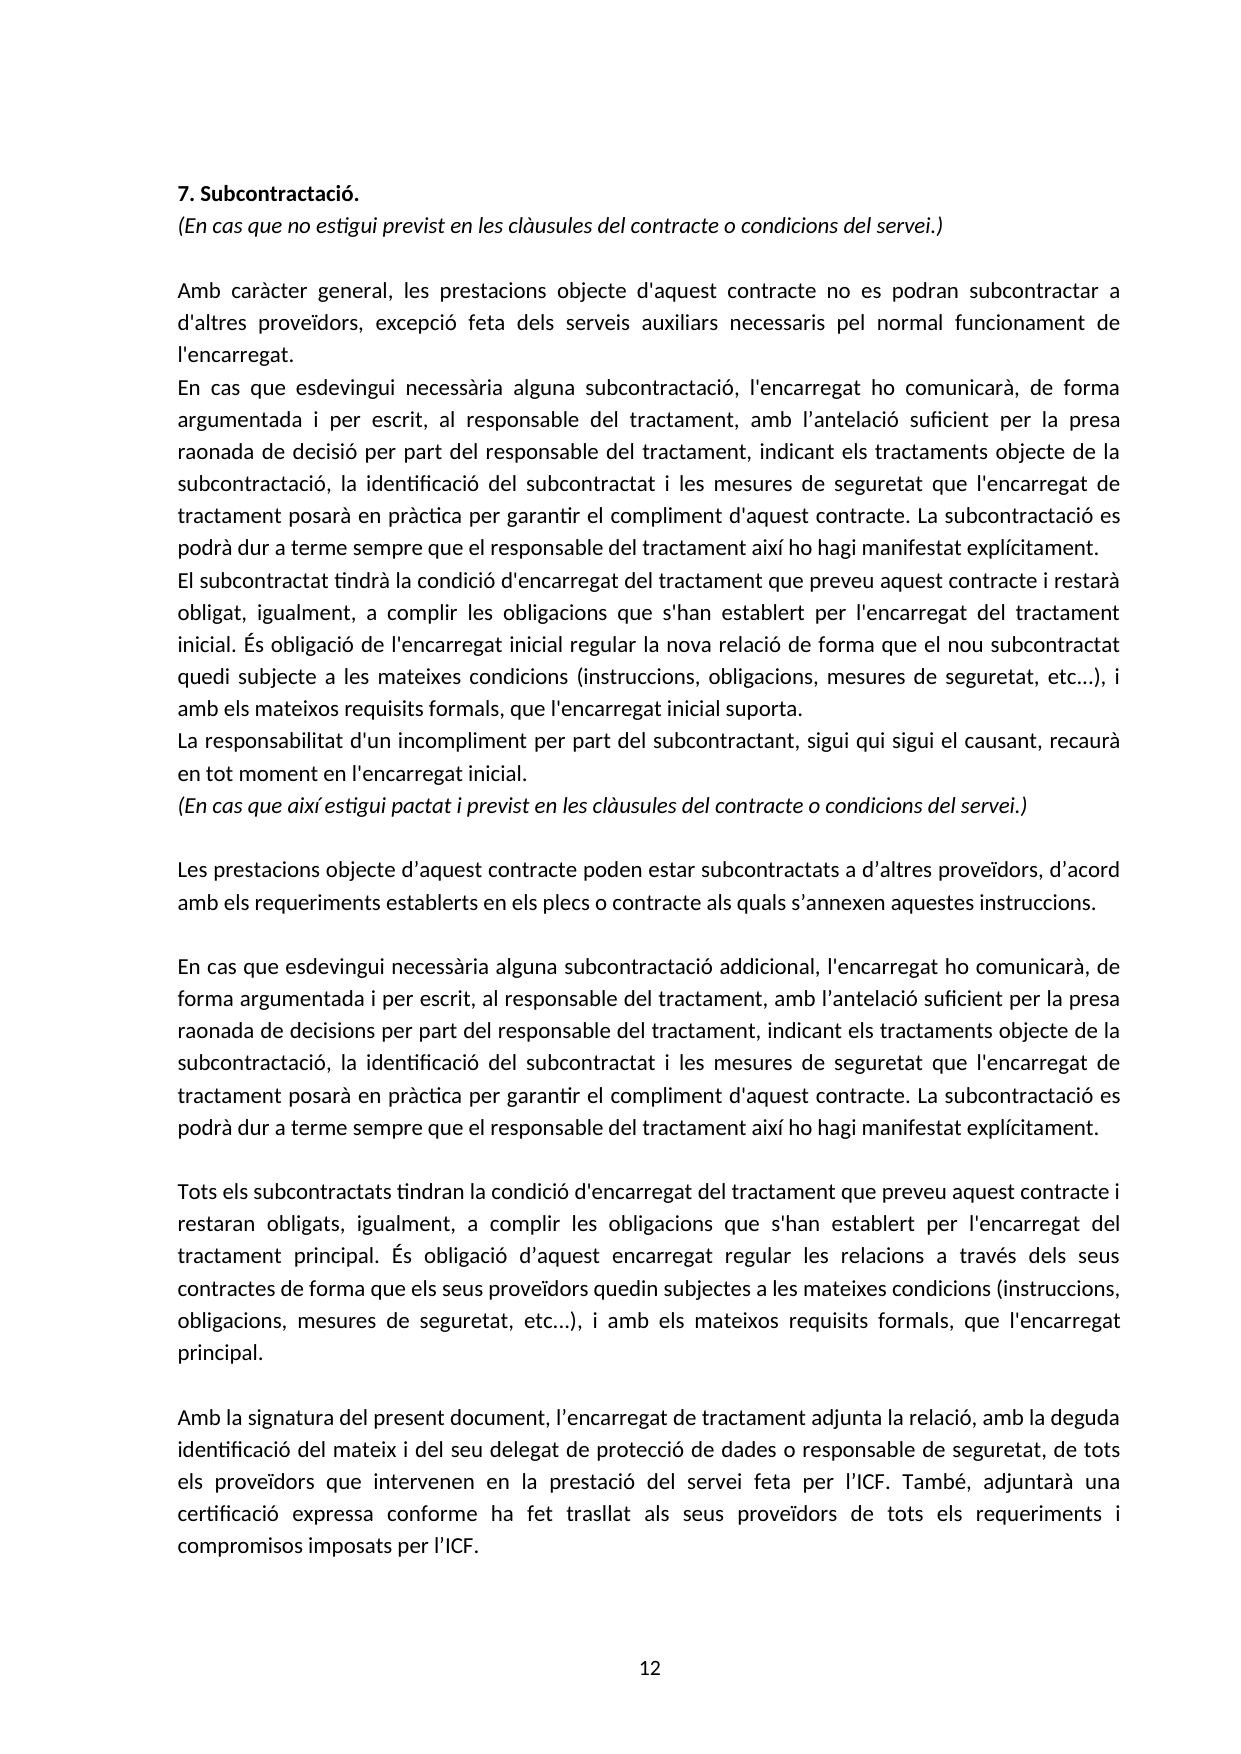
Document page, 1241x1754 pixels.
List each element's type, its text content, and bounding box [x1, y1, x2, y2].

text La responsabilitat d'un incompliment per part del subcontractant, sigui qui sigui el causant, recaurà en tot moment en l'encarregat inicial. [177, 727, 1122, 787]
text En cas que esdevingui necessària alguna subcontractació addicional, l'encarregat ho comunicarà, de forma argumentada i per escrit, al responsable del tractament, amb l’antelació suficient per la presa raonada de decisions per part del responsable del tractament, indicant els tractaments objecte de la subcontractació, la identificació del subcontractat i les mesures de seguretat que l'encarregat de tractament posarà en pràctica per garantir el compliment d'aquest contracte. La subcontractació es podrà dur a terme sempre que el responsable del tractament així ho hagi manifestat explícitament. [177, 952, 1122, 1141]
text Amb la signatura del present document, l’encarregat de tractament adjunta la relació, amb la deguda identificació del mateix i del seu delegat de protecció de dades o responsable de seguretat, de tots els proveïdors que intervenen en la prestació del servei feta per l’ICF. També, adjuntarà una certificació expressa conforme ha fet trasllat als seus proveïdors de tots els requeriments i compromisos imposats per l’ICF. [177, 1403, 1122, 1559]
text Tots els subcontractats tindran la condició d'encarregat del tractament que preveu aquest contracte i restaran obligats, igualment, a complir les obligacions que s'han establert per l'encarregat del tractament principal. És obligació d’aquest encarregat regular les relacions a través dels seus contractes de forma que els seus proveïdors quedin subjectes a les mateixes condicions (instruccions, obligacions, mesures de seguretat, etc...), i amb els mateixos requisits formals, que l'encarregat principal. [177, 1177, 1122, 1366]
text 7. Subcontractació. [177, 179, 1122, 207]
text (En cas que no estigui previst en les clàusules del contracte o condicions del servei.) [177, 212, 1122, 240]
text En cas que esdevingui necessària alguna subcontractació, l'encarregat ho comunicarà, de forma argumentada i per escrit, al responsable del tractament, amb l’antelació suficient per la presa raonada de decisió per part del responsable del tractament, indicant els tractaments objecte de la subcontractació, la identificació del subcontractat i les mesures de seguretat que l'encarregat de tractament posarà en pràctica per garantir el compliment d'aquest contracte. La subcontractació es podrà dur a terme sempre que el responsable del tractament així ho hagi manifestat explícitament. [177, 373, 1122, 562]
text Amb caràcter general, les prestacions objecte d'aquest contracte no es podran subcontractar a d'altres proveïdors, excepció feta dels serveis auxiliars necessaris pel normal funcionament de l'encarregat. [177, 276, 1122, 368]
text El subcontractat tindrà la condició d'encarregat del tractament que preveu aquest contracte i restarà obligat, igualment, a complir les obligacions que s'han establert per l'encarregat del tractament inicial. És obligació de l'encarregat inicial regular la nova relació de forma que el nou subcontractat quedi subjecte a les mateixes condicions (instruccions, obligacions, mesures de seguretat, etc...), i amb els mateixos requisits formals, que l'encarregat inicial suporta. [177, 566, 1122, 722]
text (En cas que així estigui pactat i previst en les clàusules del contracte o condicions del servei.) [177, 791, 1122, 819]
text Les prestacions objecte d’aquest contracte poden estar subcontractats a d’altres proveïdors, d’acord amb els requeriments establerts en els plecs o contracte als quals s’annexen aquestes instruccions. [177, 855, 1122, 916]
